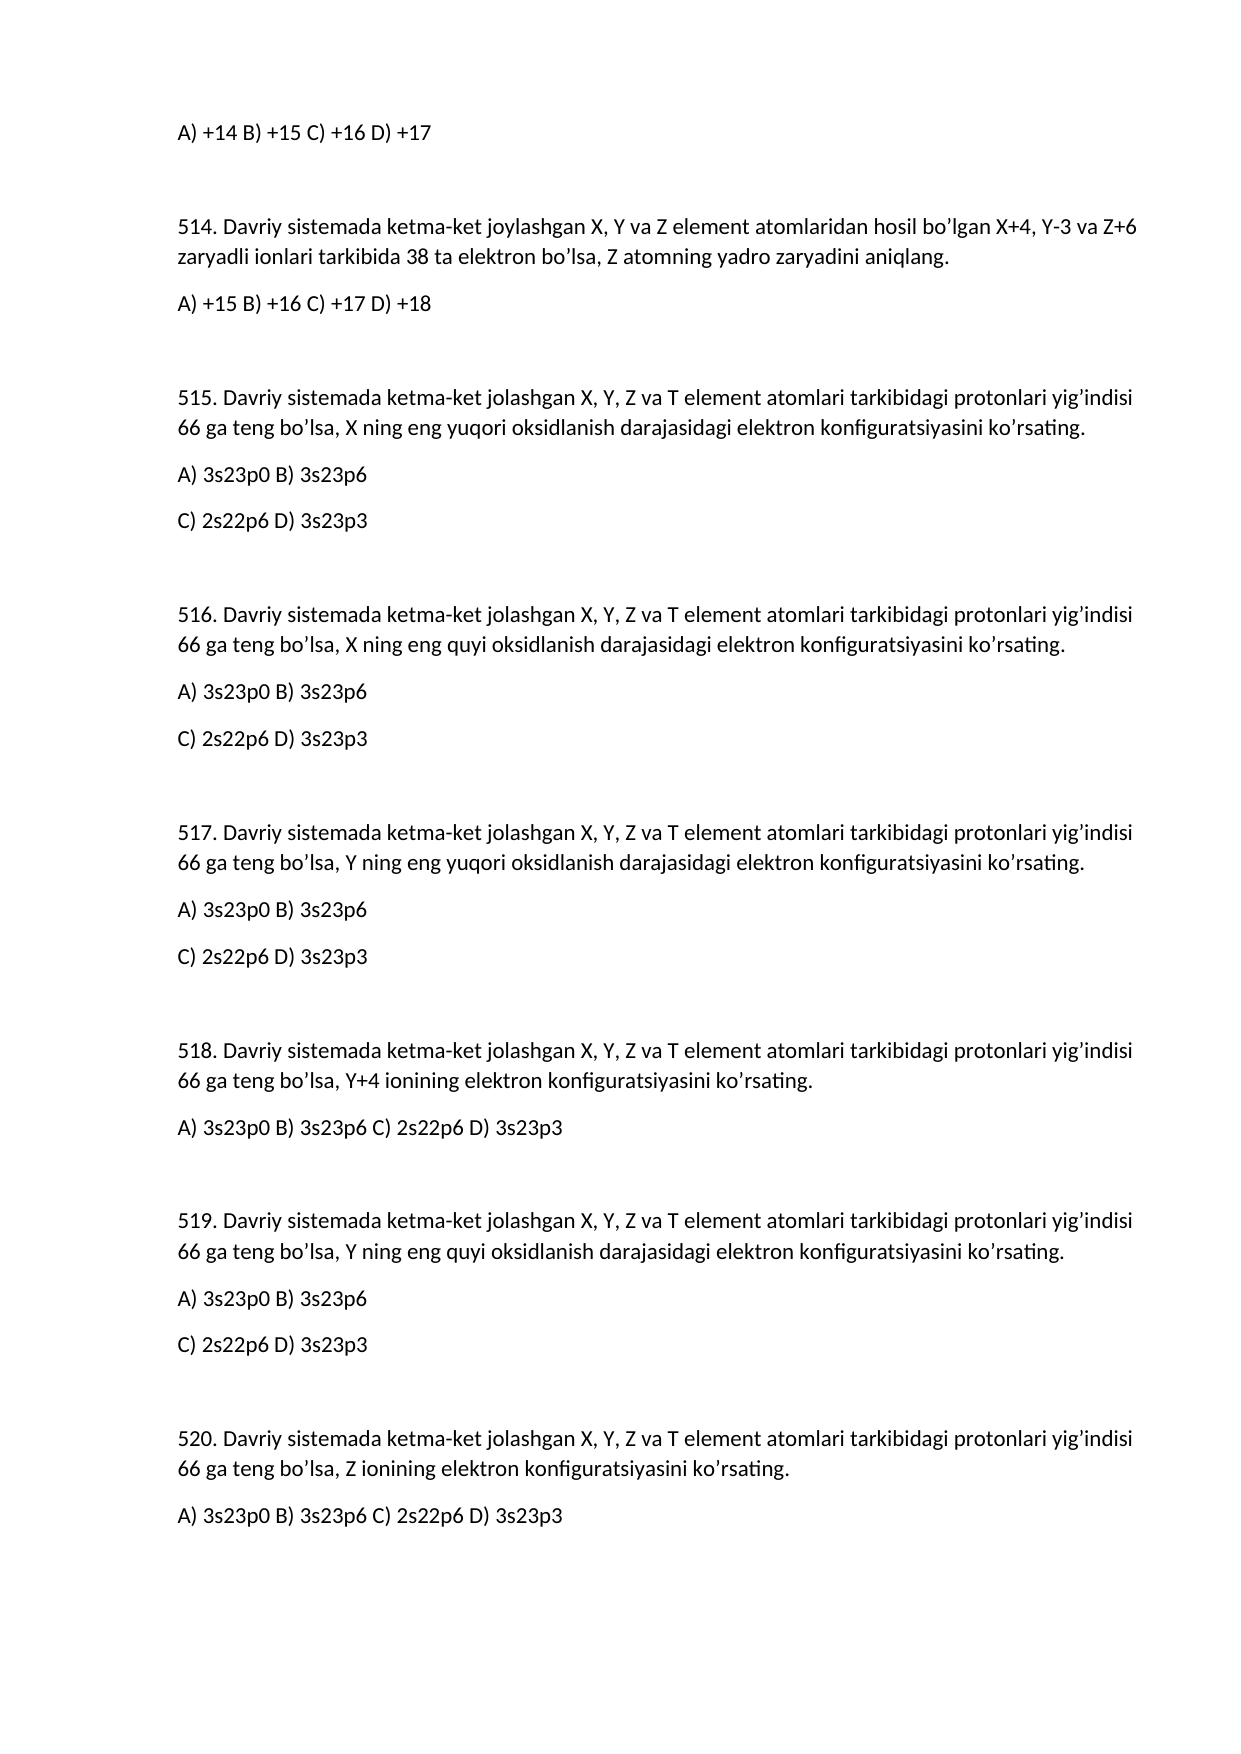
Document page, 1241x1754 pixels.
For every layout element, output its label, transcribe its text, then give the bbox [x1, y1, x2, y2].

text C) 2s22p6 D) 3s23p3 [177, 507, 1152, 535]
text A) 3s23p0 B) 3s23p6 [177, 677, 1152, 706]
text A) +14 B) +15 C) +16 D) +17 [177, 118, 1152, 146]
text 518. Davriy sistemada ketma-ket jolashgan X, Y, Z va T element atomlari tarkibidagi protonlari yig’indisi 66 ga teng bo’lsa, Y+4 ionining elektron konfiguratsiyasini ko’rsating. [177, 1036, 1152, 1094]
text A) 3s23p0 B) 3s23p6 [177, 460, 1152, 488]
text 514. Davriy sistemada ketma-ket joylashgan X, Y va Z element atomlaridan hosil bo’lgan X+4, Y-3 va Z+6 zaryadli ionlari tarkibida 38 ta elektron bo’lsa, Z atomning yadro zaryadini aniqlang. [177, 212, 1152, 270]
text C) 2s22p6 D) 3s23p3 [177, 1331, 1152, 1359]
text A) 3s23p0 B) 3s23p6 C) 2s22p6 D) 3s23p3 [177, 1113, 1152, 1141]
text A) 3s23p0 B) 3s23p6 C) 2s22p6 D) 3s23p3 [177, 1501, 1152, 1529]
text A) 3s23p0 B) 3s23p6 [177, 895, 1152, 923]
text 515. Davriy sistemada ketma-ket jolashgan X, Y, Z va T element atomlari tarkibidagi protonlari yig’indisi 66 ga teng bo’lsa, X ning eng yuqori oksidlanish darajasidagi elektron konfiguratsiyasini ko’rsating. [177, 383, 1152, 441]
text C) 2s22p6 D) 3s23p3 [177, 724, 1152, 752]
text A) +15 B) +16 C) +17 D) +18 [177, 289, 1152, 317]
text C) 2s22p6 D) 3s23p3 [177, 942, 1152, 970]
text 519. Davriy sistemada ketma-ket jolashgan X, Y, Z va T element atomlari tarkibidagi protonlari yig’indisi 66 ga teng bo’lsa, Y ning eng quyi oksidlanish darajasidagi elektron konfiguratsiyasini ko’rsating. [177, 1207, 1152, 1265]
text 517. Davriy sistemada ketma-ket jolashgan X, Y, Z va T element atomlari tarkibidagi protonlari yig’indisi 66 ga teng bo’lsa, Y ning eng yuqori oksidlanish darajasidagi elektron konfiguratsiyasini ko’rsating. [177, 818, 1152, 876]
text 520. Davriy sistemada ketma-ket jolashgan X, Y, Z va T element atomlari tarkibidagi protonlari yig’indisi 66 ga teng bo’lsa, Z ionining elektron konfiguratsiyasini ko’rsating. [177, 1424, 1152, 1483]
text A) 3s23p0 B) 3s23p6 [177, 1284, 1152, 1312]
text 516. Davriy sistemada ketma-ket jolashgan X, Y, Z va T element atomlari tarkibidagi protonlari yig’indisi 66 ga teng bo’lsa, X ning eng quyi oksidlanish darajasidagi elektron konfiguratsiyasini ko’rsating. [177, 600, 1152, 659]
